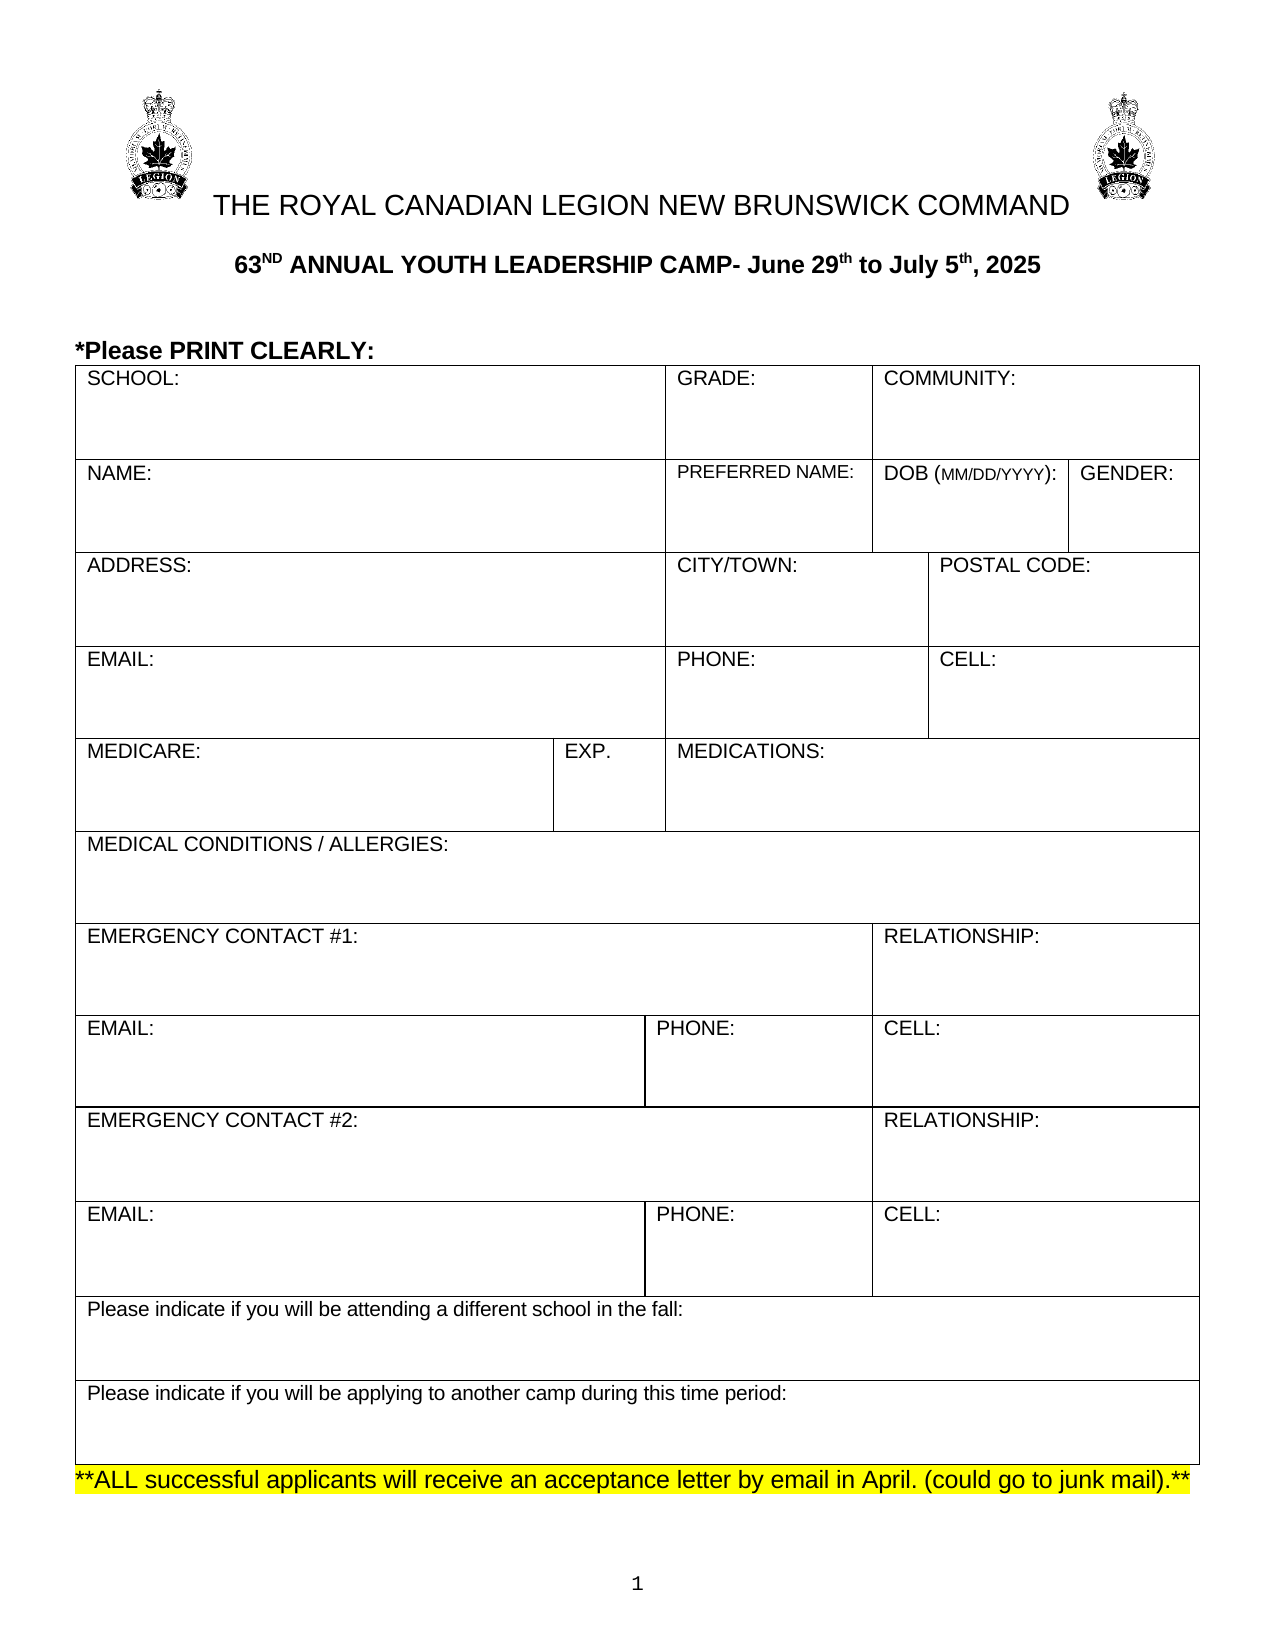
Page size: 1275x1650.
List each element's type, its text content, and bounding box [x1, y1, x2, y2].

table_header GRADE: [666, 366, 872, 459]
table_cell EMERGENCY CONTACT #2: [76, 1108, 872, 1201]
table_cell PHONE: [666, 647, 928, 737]
table_cell EMERGENCY CONTACT #1: [76, 924, 872, 1015]
table_cell MEDICARE: [76, 739, 553, 831]
table_cell MEDICATIONS: [666, 739, 1199, 831]
table_cell EMAIL: [76, 647, 665, 737]
table_cell EXP. [554, 739, 665, 831]
text 63nd annual YOUTH LEADERSHIP CAMP- June 29th to July 5th, 2025 [75, 250, 1200, 278]
table_header SCHOOL: [76, 366, 665, 459]
table_cell EMAIL: [76, 1016, 644, 1106]
table_cell DOB (MM/DD/YYYY): [873, 460, 1068, 552]
table_cell PHONE: [646, 1016, 872, 1106]
table_cell NAME: [76, 460, 665, 552]
table_cell MEDICAL CONDITIONS / ALLERGIES: [76, 832, 1199, 923]
table_header COMMUNITY: [873, 366, 1199, 459]
table_cell RELATIONSHIP: [873, 924, 1199, 1015]
table_cell CELL: [873, 1202, 1199, 1296]
table_cell Please indicate if you will be applying to another camp during this time period: [76, 1381, 1199, 1464]
table_cell ADDRESS: [76, 553, 665, 646]
text THE ROYAL CANADIAN LEGION NEW BRUNSWICK COMMAND [75, 75, 1200, 221]
table_cell CITY/TOWN: [666, 553, 928, 646]
picture [101, 75, 213, 215]
table_cell PREFERRED NAME: [666, 460, 872, 552]
picture [1070, 77, 1174, 215]
table_cell CELL: [929, 647, 1199, 737]
table_cell Please indicate if you will be attending a different school in the fall: [76, 1297, 1199, 1380]
table_cell EMAIL: [76, 1202, 644, 1296]
text *Please PRINT CLEARLY: [75, 336, 1200, 365]
table_cell GENDER: [1069, 460, 1199, 552]
table_cell PHONE: [646, 1202, 872, 1296]
table_cell CELL: [873, 1016, 1199, 1106]
table_cell POSTAL CODE: [929, 553, 1199, 646]
table_cell RELATIONSHIP: [873, 1108, 1199, 1201]
